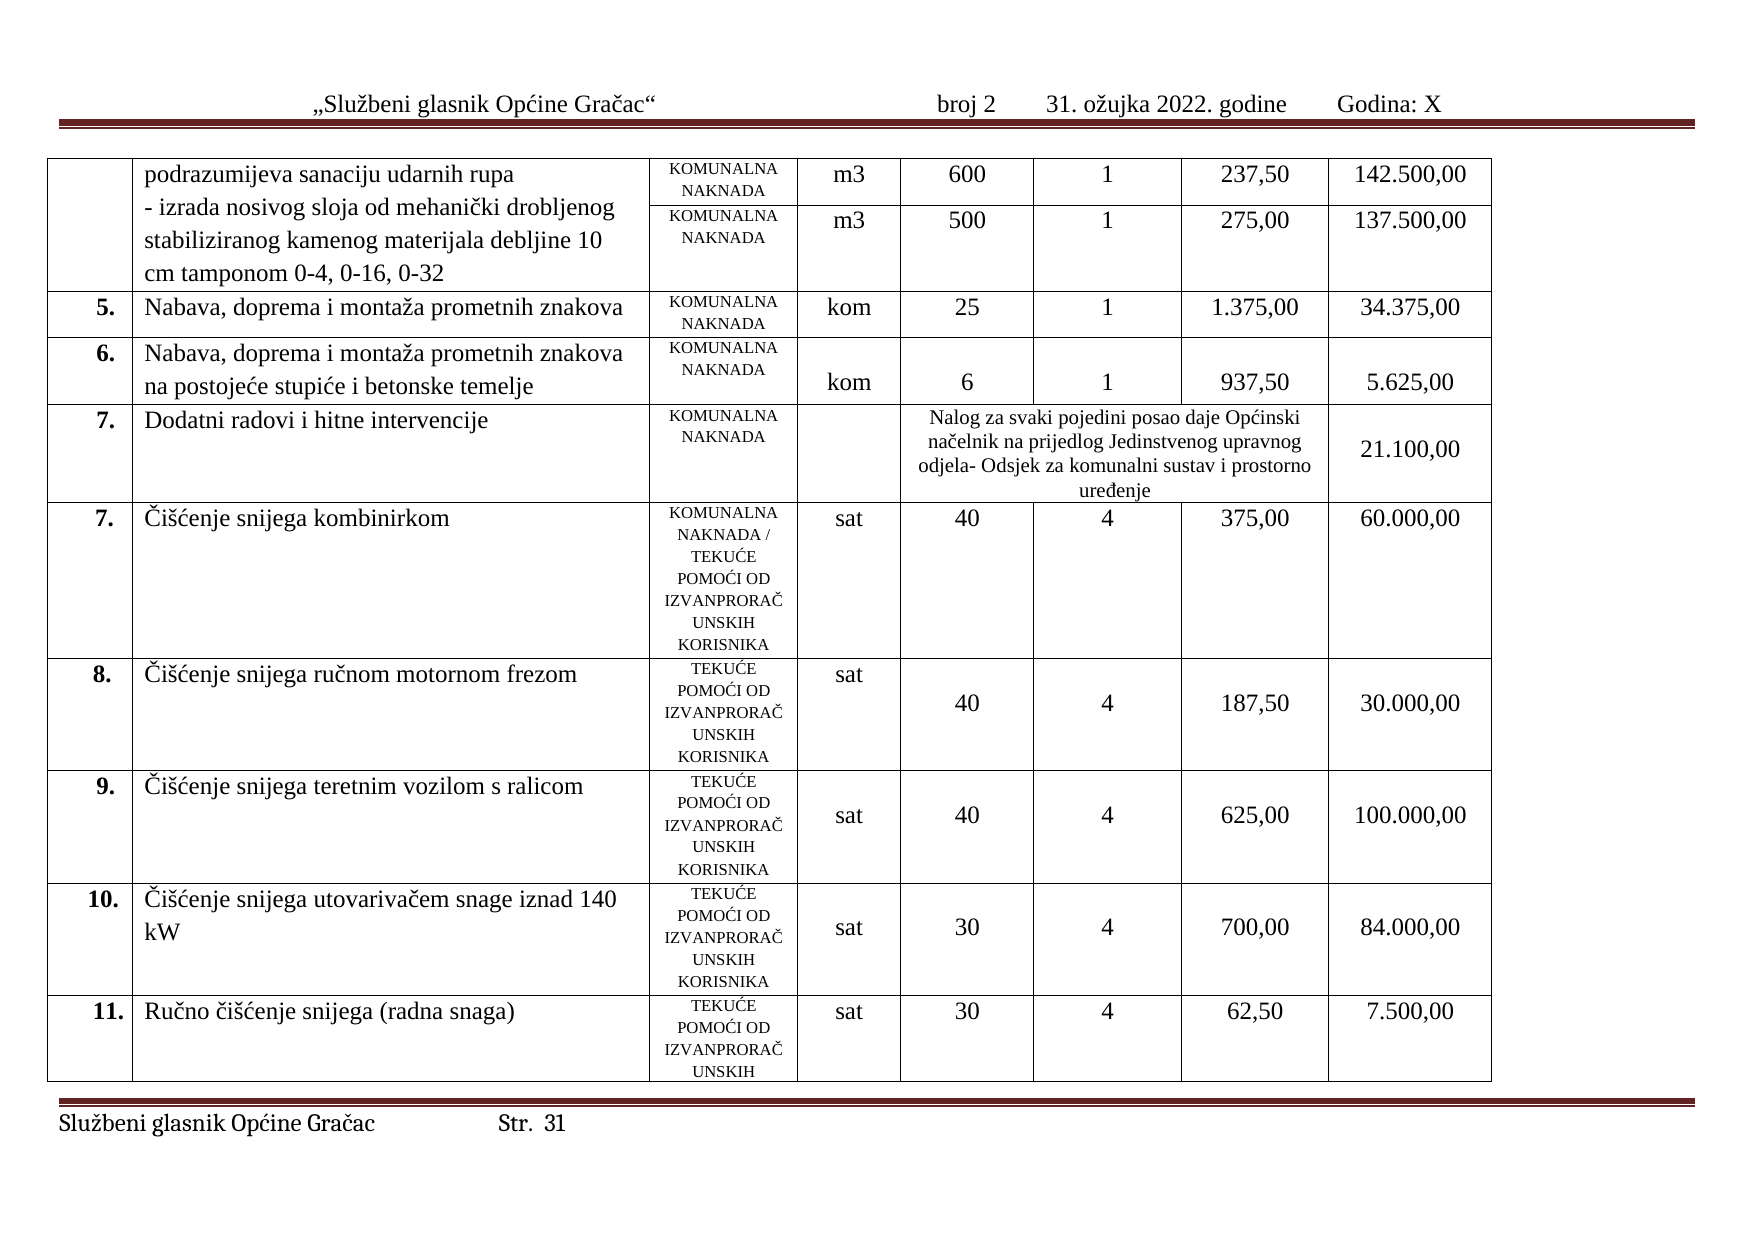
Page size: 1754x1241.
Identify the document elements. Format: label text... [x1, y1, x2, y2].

table_cell 700,00 [1182, 884, 1328, 995]
table_cell KOMUNALNA NAKNADA [650, 159, 797, 204]
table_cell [133, 996, 649, 1081]
table_cell Čišćenje snijega ručnom motornom frezom [133, 659, 649, 770]
table_cell 40 [901, 503, 1033, 658]
table_cell 84.000,00 [1329, 884, 1491, 995]
table_cell 1 [1034, 338, 1181, 404]
table_cell 5.625,00 [1329, 338, 1491, 404]
table_cell 4 [1034, 884, 1181, 995]
table_cell 9. [48, 771, 132, 883]
table_cell N [48, 338, 132, 404]
table_cell 10. [48, 884, 132, 995]
table_cell [798, 405, 900, 502]
table_cell KOMUNALNA NAKNADA / TEKUĆE POMOĆI OD IZVANPRORAČUNSKIH KORISNIKA [650, 503, 797, 658]
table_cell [133, 159, 649, 291]
table_cell [48, 159, 132, 291]
table_cell Čišćenje snijega utovarivačem snage iznad 140 kW [133, 884, 649, 995]
table_cell 142.500,00 [1329, 159, 1491, 204]
table_cell 34.375,00 [1329, 292, 1491, 337]
table_cell 8. [48, 659, 132, 770]
table_cell Dodatni radovi i hitne intervencije [133, 405, 649, 502]
table_cell KOMUNALNA NAKNADA [650, 338, 797, 404]
table_cell kom [798, 292, 900, 337]
table_cell 11. [48, 996, 132, 1081]
table_cell sat [798, 771, 900, 883]
table_cell 1 [1034, 292, 1181, 337]
table_cell 21.100,00 [1329, 405, 1491, 502]
table_cell KOMUNALNA NAKNADA [650, 292, 797, 337]
table_cell 4 [1034, 659, 1181, 770]
table_cell 4 [1034, 771, 1181, 883]
table_cell 25 [901, 292, 1033, 337]
table_cell sat [798, 503, 900, 658]
table_cell 40 [901, 771, 1033, 883]
table_cell 1 [1034, 206, 1181, 291]
table_cell Nabava, doprema i montaža prometnih znakova na postojeće stupiće i betonske temelje [133, 338, 649, 404]
table_cell 375,00 [1182, 503, 1328, 658]
table_cell 275,00 [1182, 206, 1328, 291]
table_cell sat [798, 884, 900, 995]
table_cell 137.500,00 [1329, 206, 1491, 291]
table_cell Čišćenje snijega teretnim vozilom s ralicom [133, 771, 649, 883]
table_cell 40 [901, 659, 1033, 770]
table_cell m3 [798, 206, 900, 291]
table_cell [650, 884, 797, 995]
table_cell Nalog za svaki pojedini posao daje Općinski načelnik na prijedlog Jedinstvenog upravnog odjela- Odsjek za komunalni sustav i prostorno uređenje [901, 405, 1328, 502]
table_cell sat [798, 659, 900, 770]
table_cell 237,50 [1182, 159, 1328, 204]
table_cell 30 [901, 884, 1033, 995]
table_cell 4 [1034, 503, 1181, 658]
table_cell 6 [901, 338, 1033, 404]
table_cell sat [798, 996, 900, 1081]
table_cell 7. [48, 503, 132, 658]
table_cell 1 [1034, 159, 1181, 204]
table_cell 100.000,00 [1329, 771, 1491, 883]
table_cell 30.000,00 [1329, 659, 1491, 770]
table_cell 7.500,00 [1329, 996, 1491, 1081]
table_cell TEKUĆE POMOĆI OD IZVANPRORAČUNSKIH KORISNIKA [650, 659, 797, 770]
table_cell 30 [901, 996, 1033, 1081]
table_cell Nabava, doprema i montaža prometnih znakova [133, 292, 649, 337]
table_cell 4 [1034, 996, 1181, 1081]
table_cell TEKUĆE POMOĆI OD IZVANPRORAČUNSKIH KORISNIKA [650, 771, 797, 883]
table_cell 500 [901, 206, 1033, 291]
table_cell 60.000,00 [1329, 503, 1491, 658]
table_cell KOMUNALNA NAKNADA [650, 405, 797, 502]
table_cell [48, 292, 132, 337]
table_cell [48, 405, 132, 502]
table_cell 625,00 [1182, 771, 1328, 883]
table_cell m3 [798, 159, 900, 204]
table_cell 187,50 [1182, 659, 1328, 770]
table_cell kom [798, 338, 900, 404]
table_cell 1.375,00 [1182, 292, 1328, 337]
table_cell 600 [901, 159, 1033, 204]
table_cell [650, 996, 797, 1081]
table_cell 62,50 [1182, 996, 1328, 1081]
table_cell KOMUNALNA NAKNADA [650, 206, 797, 291]
table_cell 937,50 [1182, 338, 1328, 404]
table_cell Čišćenje snijega kombinirkom [133, 503, 649, 658]
